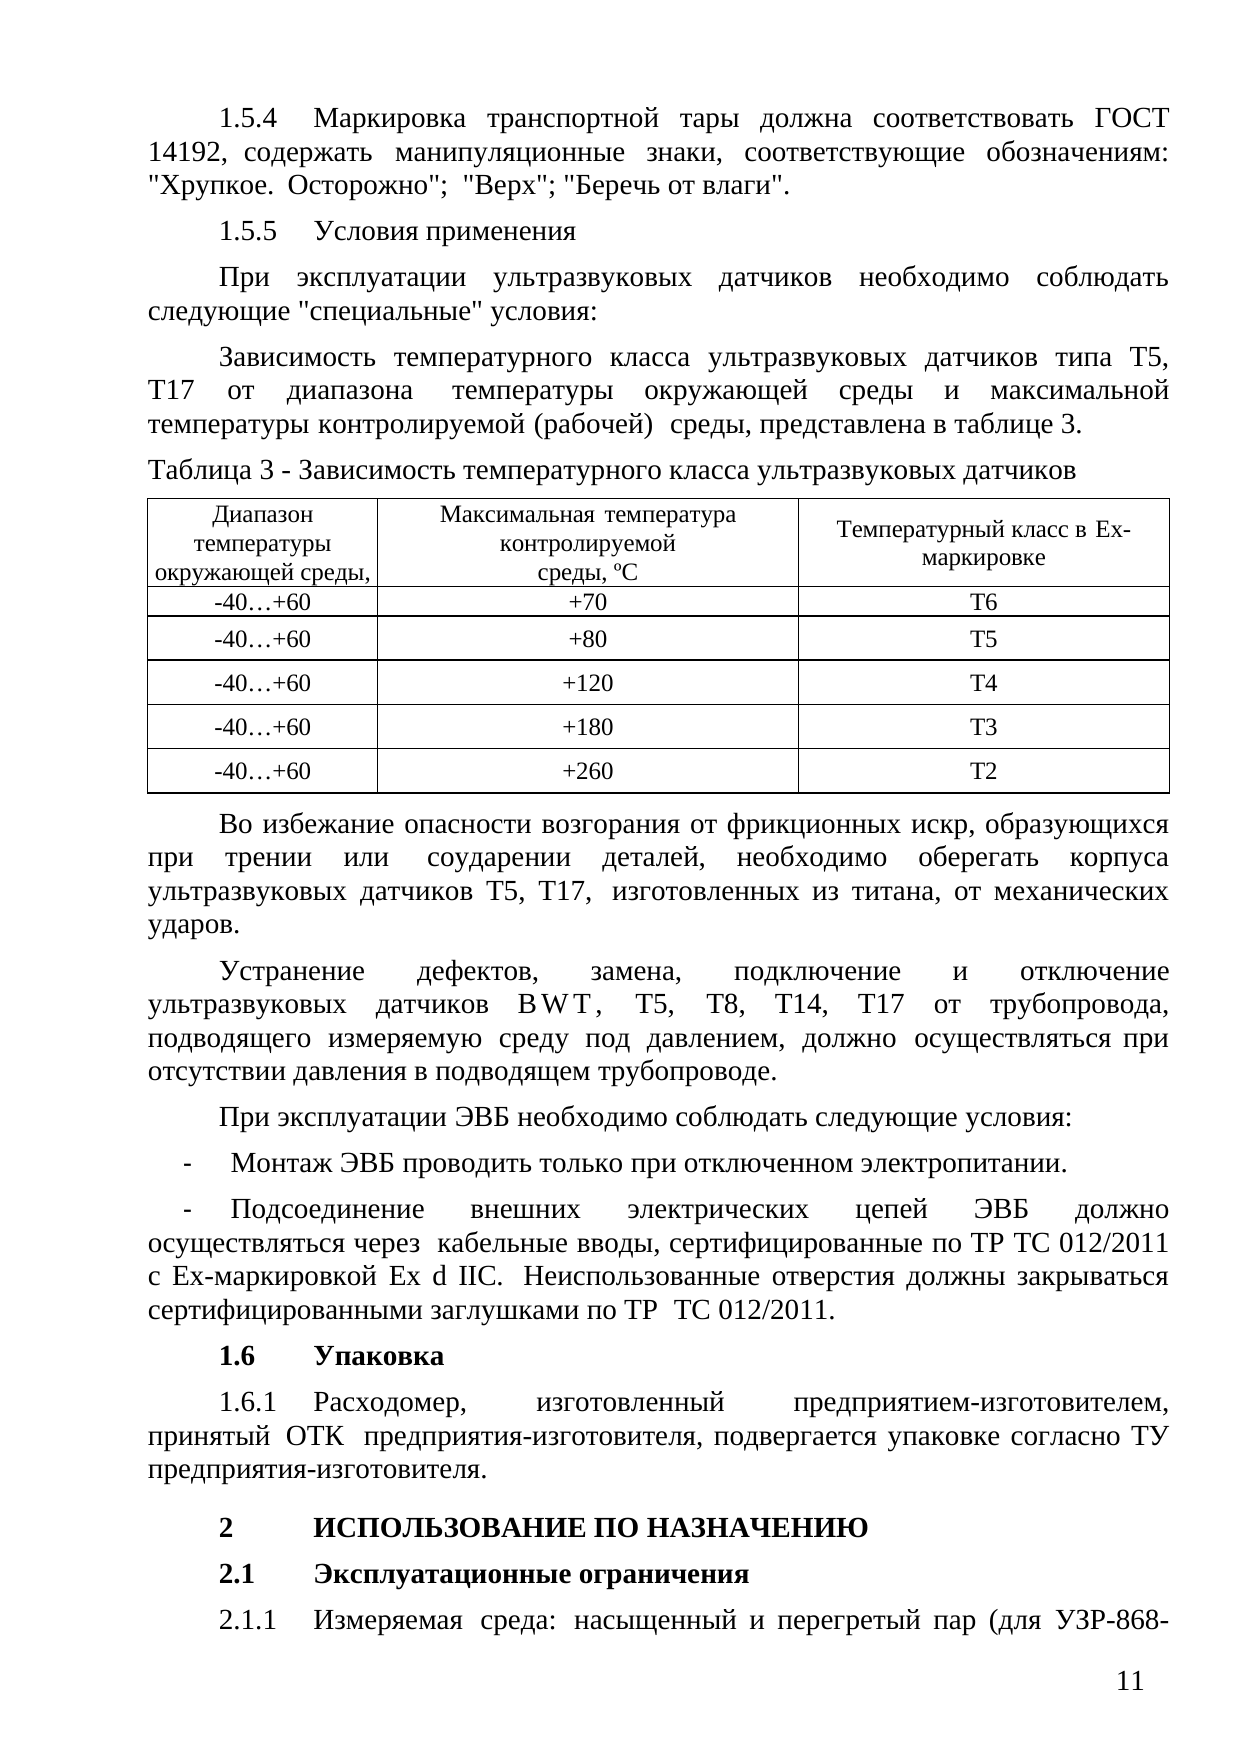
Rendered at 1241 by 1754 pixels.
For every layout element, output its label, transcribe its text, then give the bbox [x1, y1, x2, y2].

table_cell +70 [378, 587, 798, 615]
table_cell -40…+60 [148, 587, 377, 615]
list Зависимость температурного класса ультразвуковых датчиков типа Т5, Т17 от диапазона температуры окружающей среды и максимальной температуры контролируемой (рабочей) среды, представлена в таблице 3. [148, 339, 1169, 439]
table_cell +260 [378, 749, 798, 792]
table_cell Т3 [799, 705, 1169, 748]
subtitle Маркировка транспортной тары должна соответствовать ГОСТ 14192, содержать манипуляционные знаки, соответствующие обозначениям: "Хрупкое. Осторожно"; "Верх"; "Беречь от влаги". [148, 100, 1169, 201]
text При эксплуатации ЭВБ необходимо соблюдать следующие условия: [148, 1099, 1169, 1133]
table_header Максимальная температура контролируемой среды, ºС [378, 499, 798, 586]
table_cell +80 [378, 617, 798, 659]
list При эксплуатации ультразвуковых датчиков необходимо соблюдать следующие "специальные" условия: [148, 259, 1169, 326]
table_header Диапазон температуры окружающей среды, ºС [148, 499, 377, 586]
table_cell T4 [799, 661, 1169, 704]
table_cell -40…+60 [148, 617, 377, 659]
list Подсоединение внешних электрических цепей ЭВБ должно осуществляться через кабельные вводы, сертифицированные по ТР ТС 012/2011 с Ех-маркировкой Ex d IIС. Неиспользованные отверстия должны закрываться сертифицированными заглушками по ТР ТС 012/2011. [148, 1191, 1169, 1326]
table_cell -40…+60 [148, 749, 377, 792]
text Таблица 3 - Зависимость температурного класса ультразвуковых датчиков [148, 452, 1169, 486]
subtitle Расходомер, изготовленный предприятием-изготовителем, принятый ОТК предприятия-изготовителя, подвергается упаковке согласно ТУ предприятия-изготовителя. [148, 1384, 1169, 1485]
subtitle ИСПОЛЬЗОВАНИЕ ПО НАЗНАЧЕНИЮ [148, 1510, 1169, 1543]
table_cell T6 [799, 587, 1169, 615]
table_header Температурный класс в Ех-маркировке [799, 499, 1169, 586]
subtitle Эксплуатационные ограничения [148, 1556, 1169, 1589]
subtitle Упаковка [148, 1338, 1169, 1372]
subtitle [148, 1602, 1169, 1635]
list Монтаж ЭВБ проводить только при отключенном электропитании. [148, 1145, 1169, 1179]
subtitle Условия применения [148, 213, 1169, 247]
table_cell -40…+60 [148, 661, 377, 704]
table_cell T5 [799, 617, 1169, 659]
table_cell +120 [378, 661, 798, 704]
table_cell Т2 [799, 749, 1169, 792]
list Устранение дефектов, замена, подключение и отключение ультразвуковых датчиков BWT, T5, Т8, Т14, Т17 от трубопровода, подводящего измеряемую среду под давлением, должно осуществляться при отсутствии давления в подводящем трубопроводе. [148, 953, 1169, 1087]
list Во избежание опасности возгорания от фрикционных искр, образующихся при трении или соударении деталей, необходимо оберегать корпуса ультразвуковых датчиков Т5, Т17, изготовленных из титана, от механических ударов. [148, 806, 1169, 940]
table_cell -40…+60 [148, 705, 377, 748]
table_cell +180 [378, 705, 798, 748]
